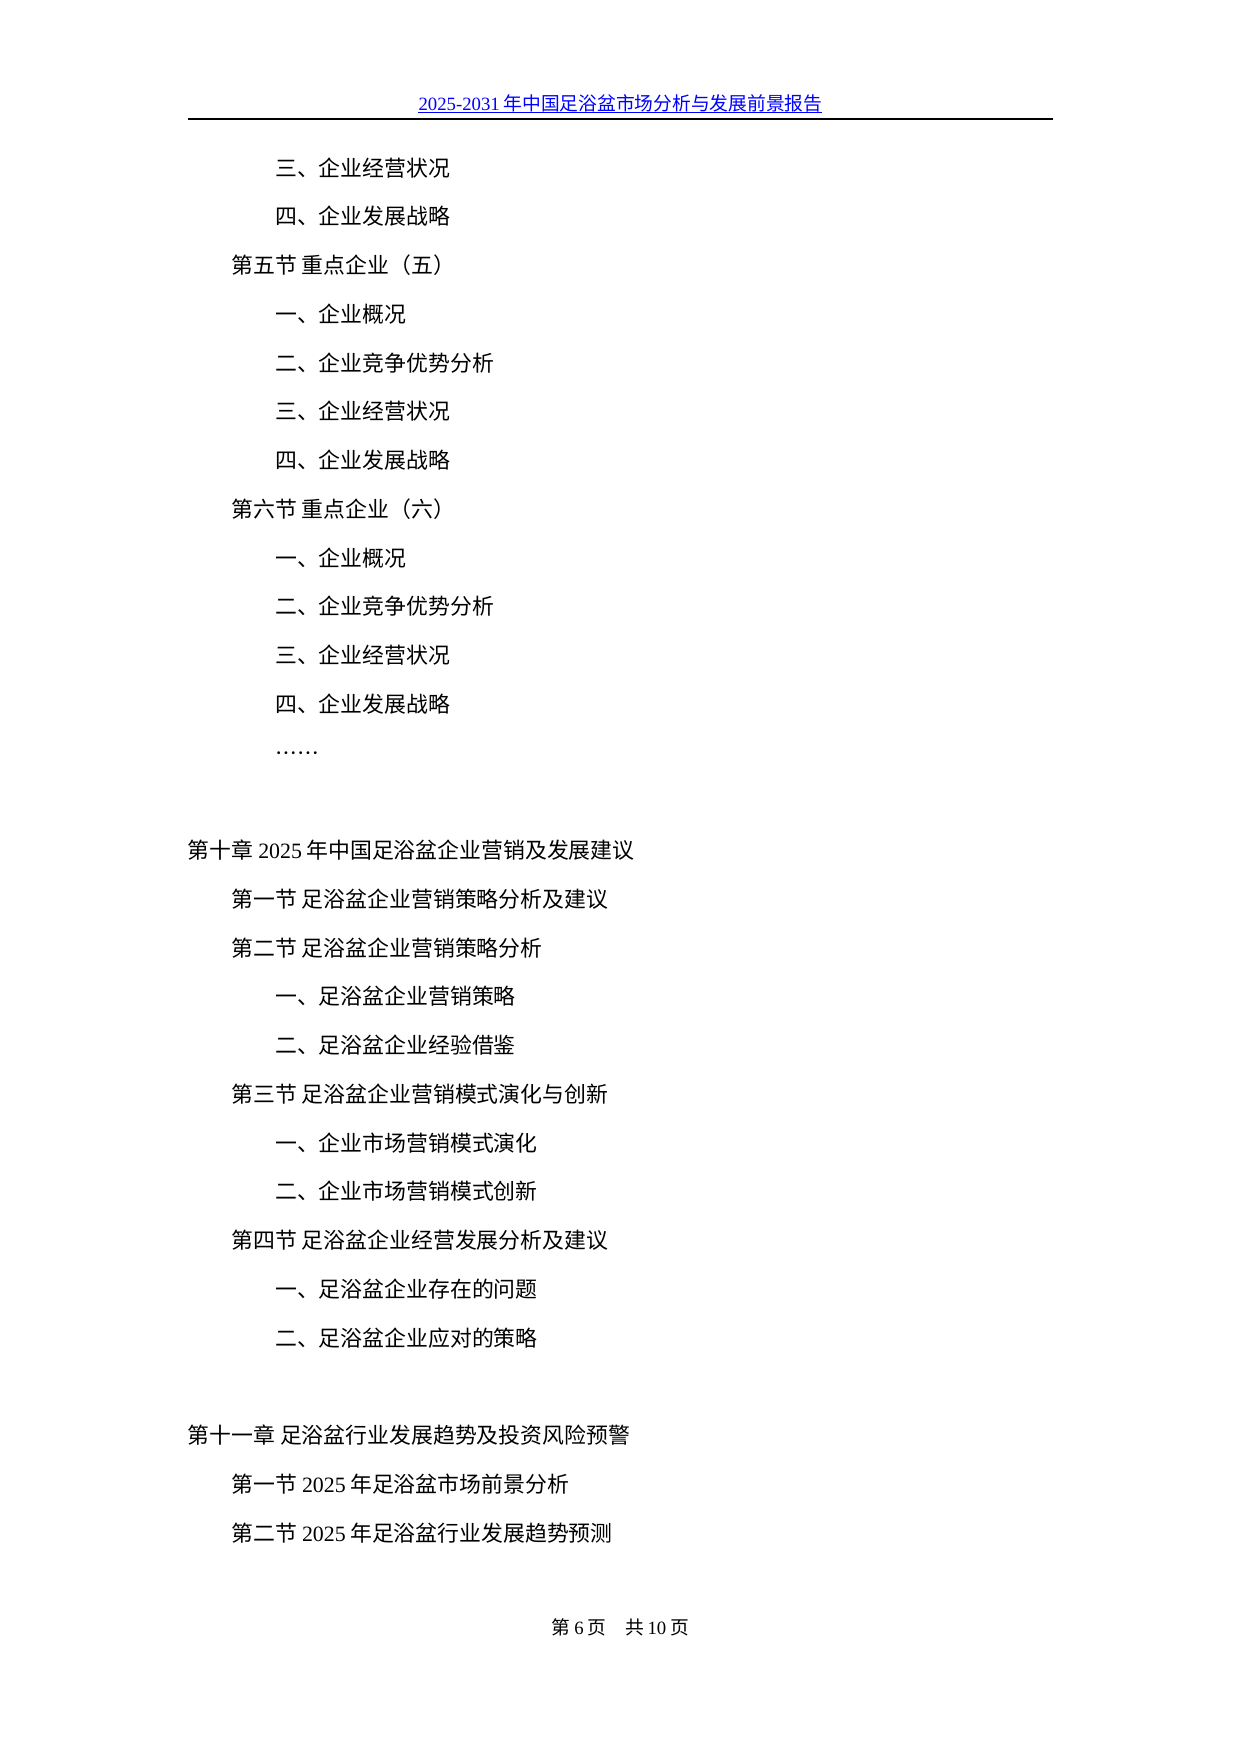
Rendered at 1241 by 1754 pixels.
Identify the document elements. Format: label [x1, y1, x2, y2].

text [187, 150, 1053, 1548]
